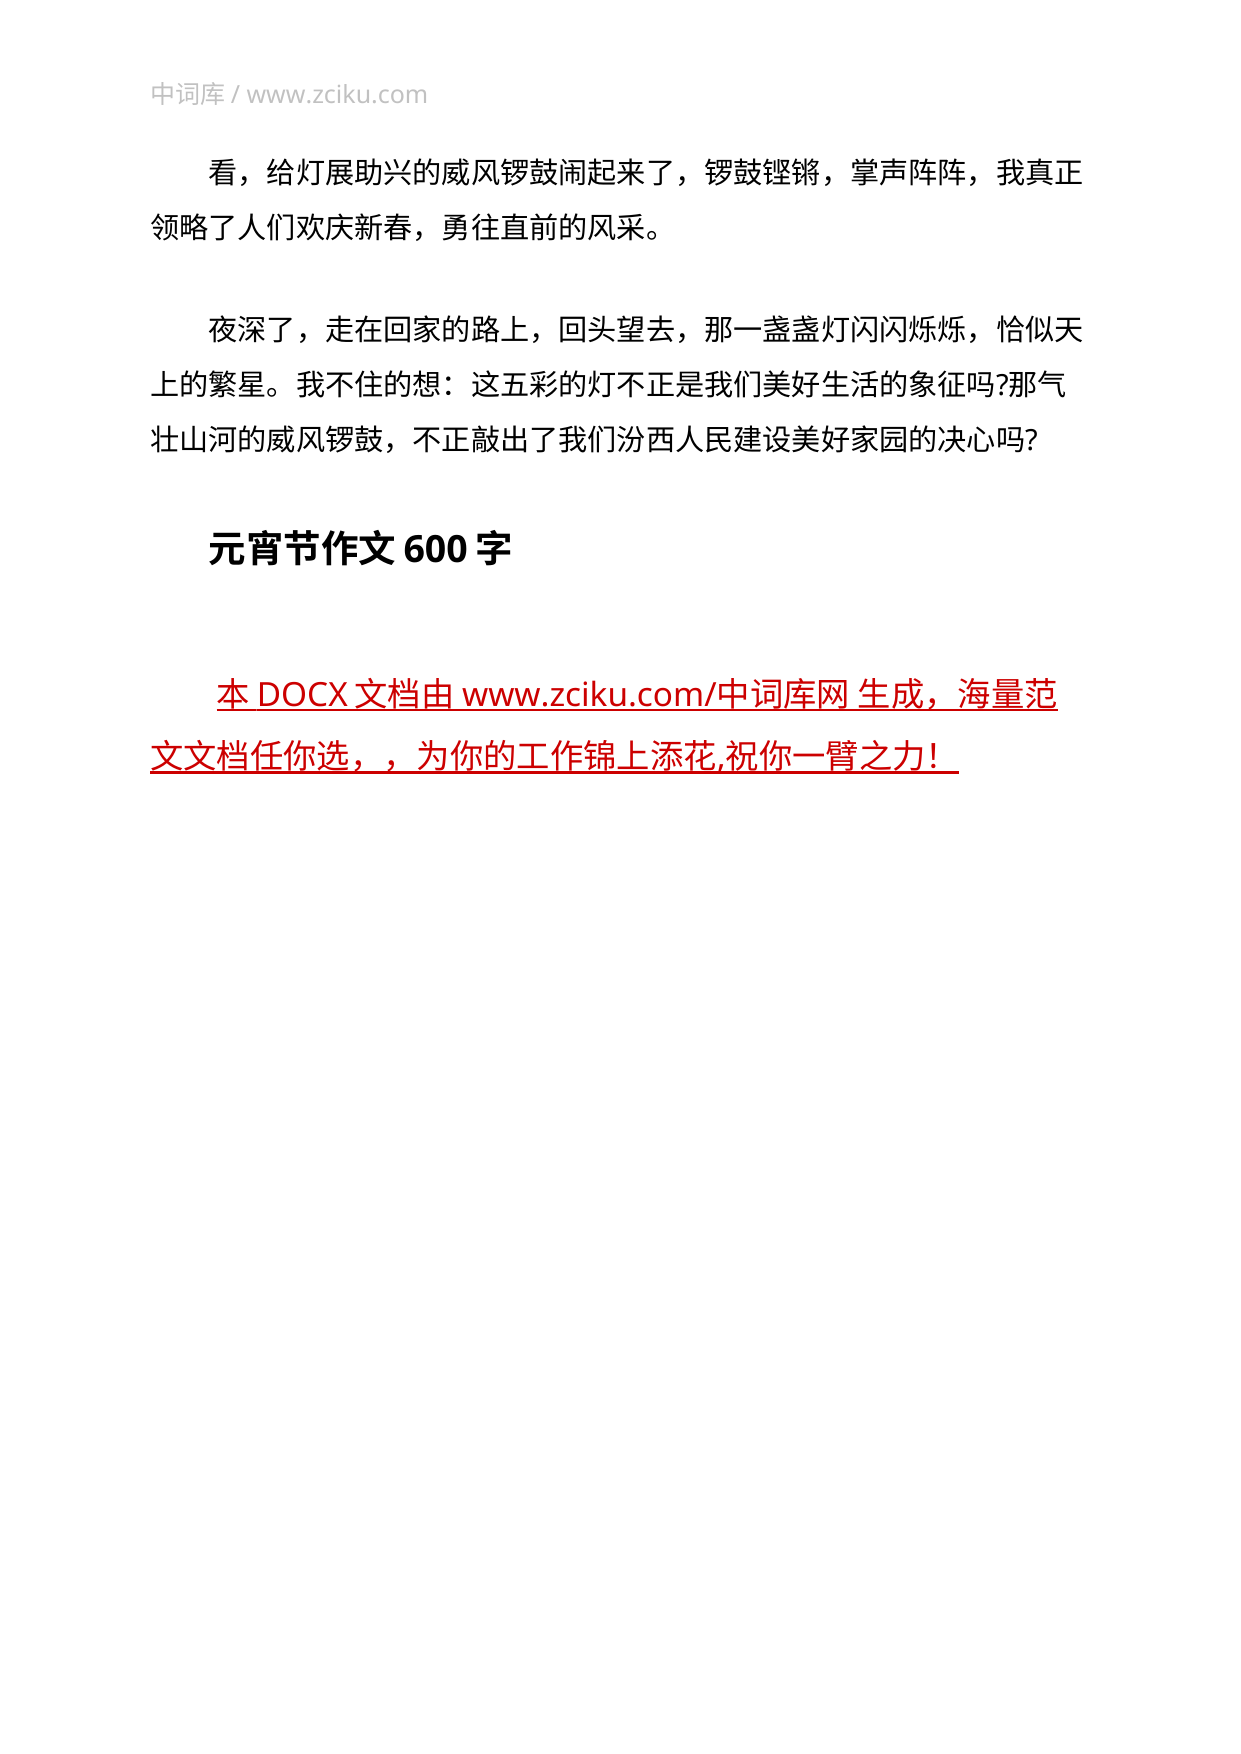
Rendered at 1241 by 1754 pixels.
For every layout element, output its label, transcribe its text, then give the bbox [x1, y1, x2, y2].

text 夜深了，走在回家的路上，回头望去，那一盏盏灯闪闪烁烁，恰似天上的繁星。我不住的想：这五彩的灯不正是我们美好生活的象征吗?那气壮山河的威风锣鼓，不正敲出了我们汾西人民建设美好家园的决心吗? [150, 307, 1090, 459]
text 看，给灯展助兴的威风锣鼓闹起来了，锣鼓铿锵，掌声阵阵，我真正领略了人们欢庆新春，勇往直前的风采。 [150, 150, 1090, 247]
text 本DOCX文档由 www.zciku.com/中词库网 生成，海量范文文档任你选，，为你的工作锦上添花,祝你一臂之力！ [150, 667, 1090, 779]
text 元宵节作文600字 [150, 518, 1090, 573]
